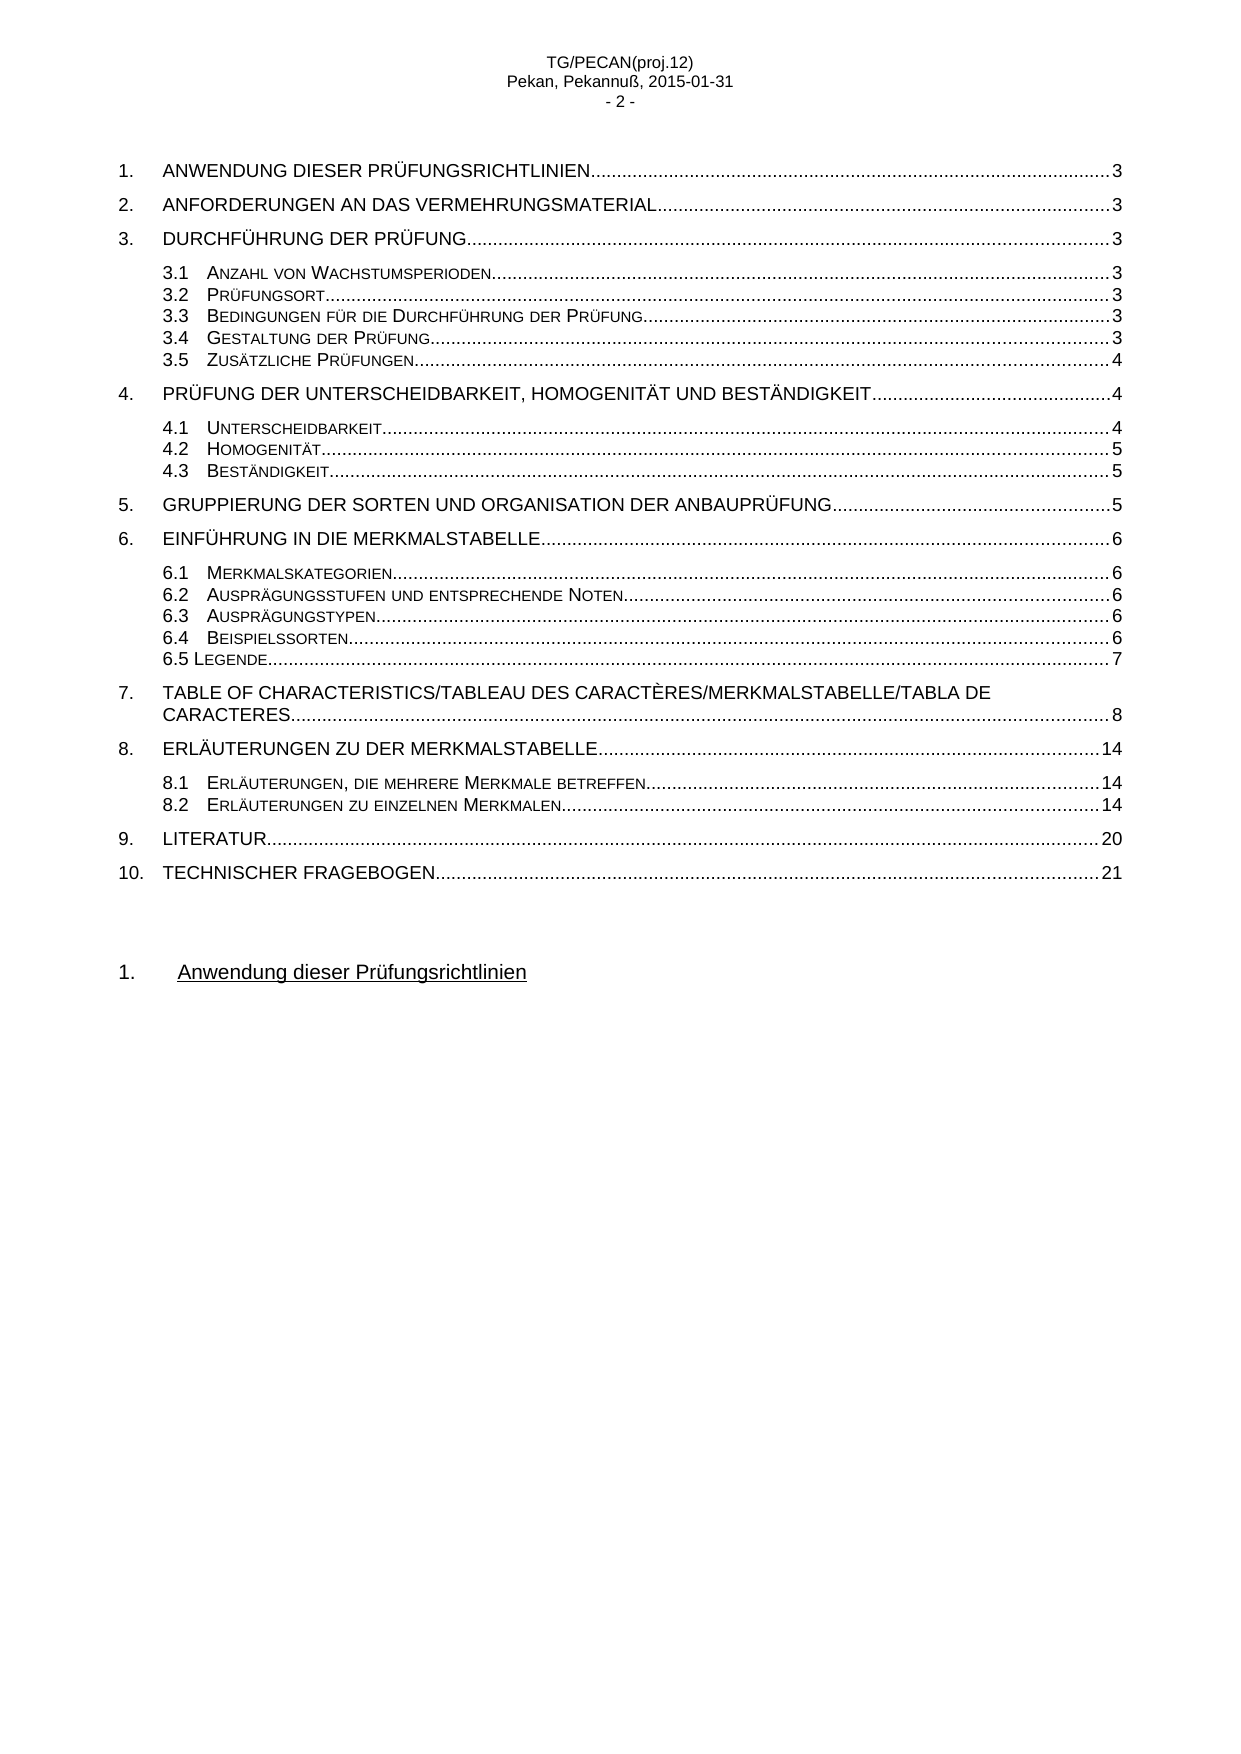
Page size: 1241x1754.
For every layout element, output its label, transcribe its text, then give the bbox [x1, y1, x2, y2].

text 3.4 Gestaltung der Prüfung 3 [162, 327, 1033, 348]
text 3.3 Bedingungen für die Durchführung der Prüfung 3 [162, 305, 1033, 327]
text 9. Literatur 20 [118, 827, 1033, 849]
text 3. Durchführung der Prüfung 3 [118, 228, 1033, 250]
subtitle Anwendung dieser Prüfungsrichtlinien [118, 960, 1122, 984]
text 6. Einführung in die Merkmalstabelle 6 [118, 528, 1033, 549]
text 6.1 Merkmalskategorien 6 [162, 562, 1033, 583]
text 6.5 Legende 7 [162, 648, 1033, 670]
text 10. Technischer Fragebogen 21 [118, 862, 1033, 883]
text 7. Table of Characteristics/Tableau des caractères/Merkmalstabelle/Tabla de caracteres 8 [118, 682, 1033, 725]
text 2. Anforderungen an das Vermehrungsmaterial 3 [118, 194, 1033, 216]
text 3.5 Zusätzliche Prüfungen 4 [162, 348, 1033, 370]
text 4. Prüfung der Unterscheidbarkeit, Homogenität und Beständigkeit 4 [118, 382, 1033, 404]
text 8.1 Erläuterungen, die mehrere Merkmale betreffen 14 [162, 772, 1033, 793]
text 6.4 Beispielssorten 6 [162, 627, 1033, 648]
text 3.2 Prüfungsort 3 [162, 284, 1033, 305]
text 6.2 Ausprägungsstufen und entsprechende Noten 6 [162, 583, 1033, 605]
text 1. Anwendung dieser Prüfungsrichtlinien 3 [118, 160, 1033, 182]
text 8.2 Erläuterungen zu einzelnen Merkmalen 14 [162, 793, 1033, 815]
text 6.3 Ausprägungstypen 6 [162, 605, 1033, 627]
text 8. Erläuterungen zu der Merkmalstabelle 14 [118, 738, 1033, 759]
text 4.1 Unterscheidbarkeit 4 [162, 417, 1033, 438]
text 3.1 Anzahl von Wachstumsperioden 3 [162, 262, 1033, 284]
text 5. Gruppierung der Sorten und Organisation der Anbauprüfung 5 [118, 494, 1033, 515]
text 4.3 Beständigkeit 5 [162, 460, 1033, 481]
text 4.2 Homogenität 5 [162, 438, 1033, 460]
